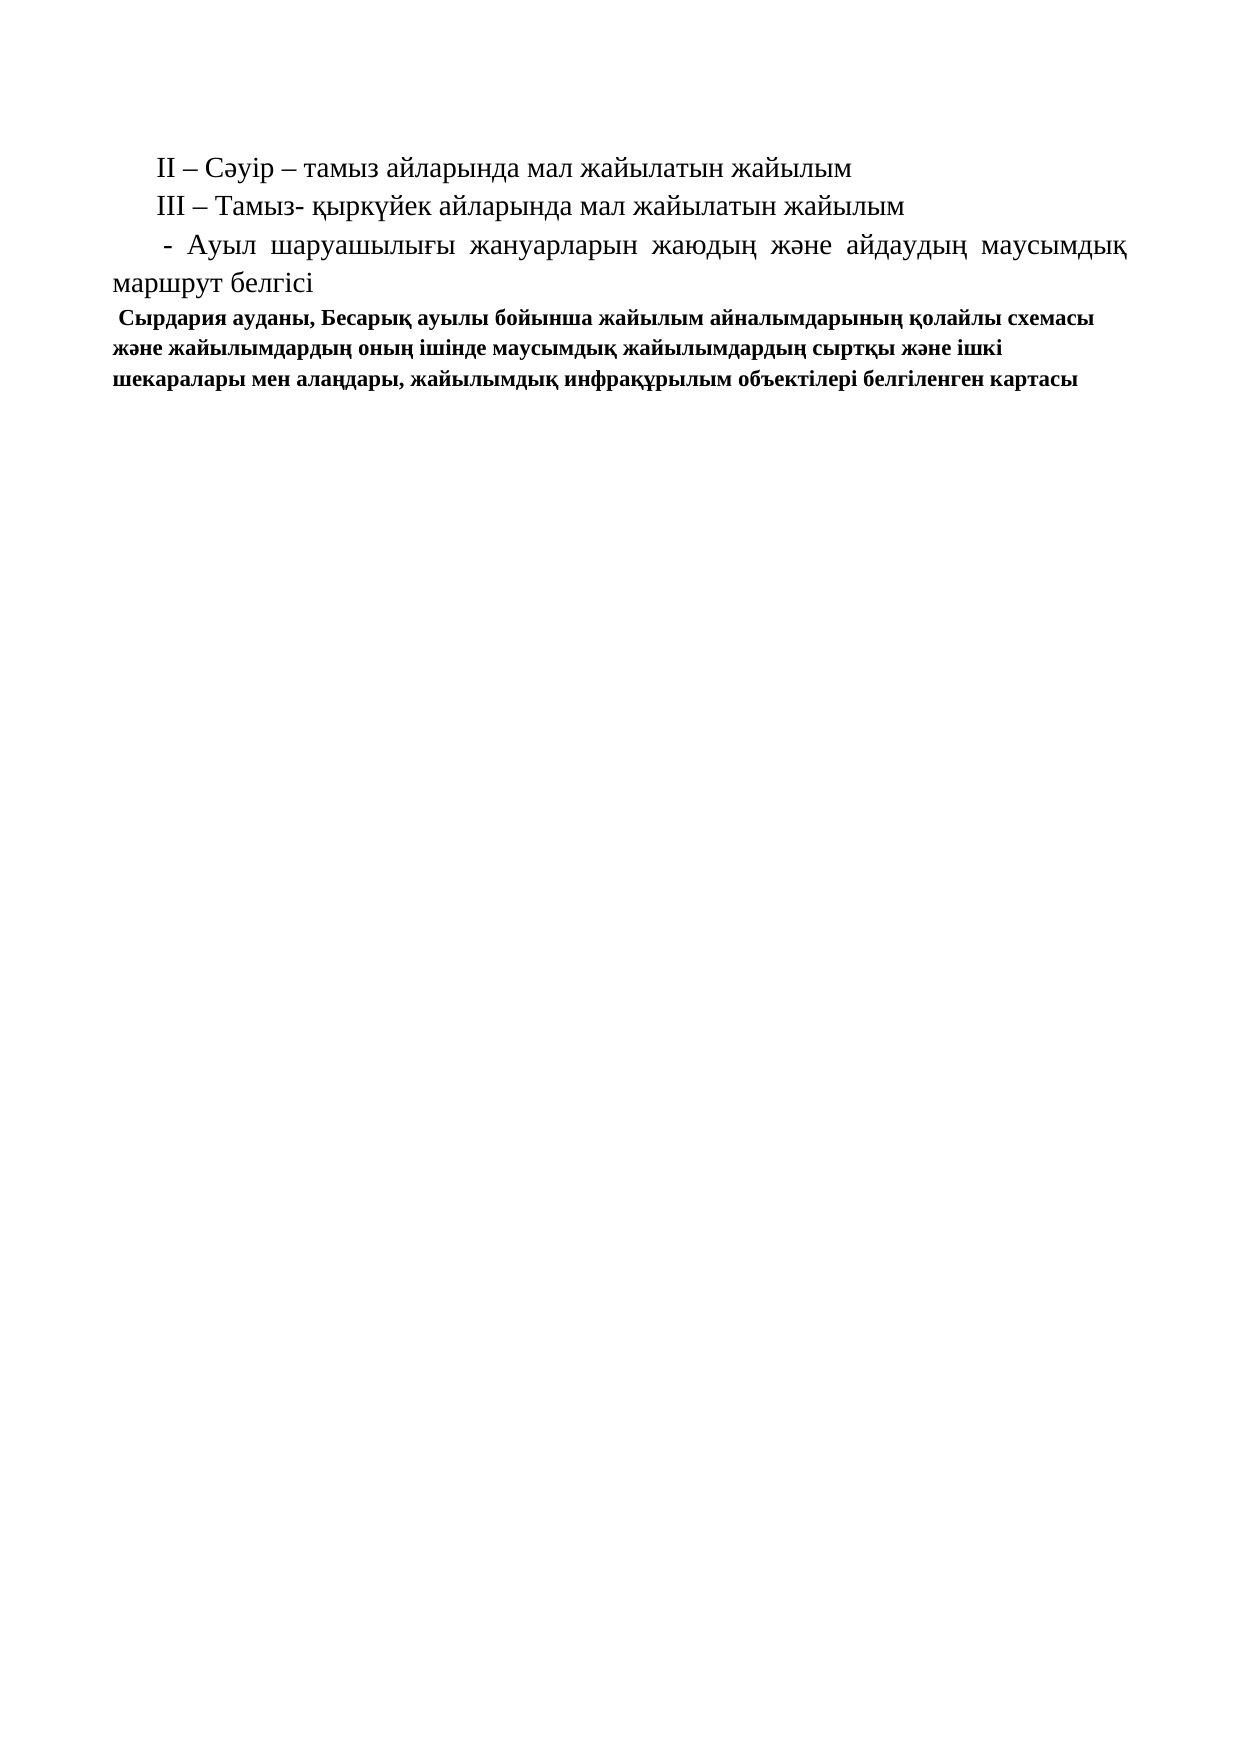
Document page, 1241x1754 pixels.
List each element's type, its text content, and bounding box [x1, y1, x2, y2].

text - Ауыл шаруашылығы жануарларын жаюдың және айдаудың маусымдық маршрут белгісі [112, 227, 1128, 299]
text III – Тамыз- қыркүйек айларында мал жайылатын жайылым [112, 188, 1128, 222]
text II – Сәуір – тамыз айларында мал жайылатын жайылым [112, 150, 1128, 183]
text Сырдария ауданы, Бесарық ауылы бойынша жайылым айналымдарының қолайлы схемасы және жайылымдардың оның ішінде маусымдық жайылымдардың сыртқы және ішкі шекаралары мен алаңдары, жайылымдық инфрақұрылым объектілері белгіленген картасы [112, 304, 1128, 391]
